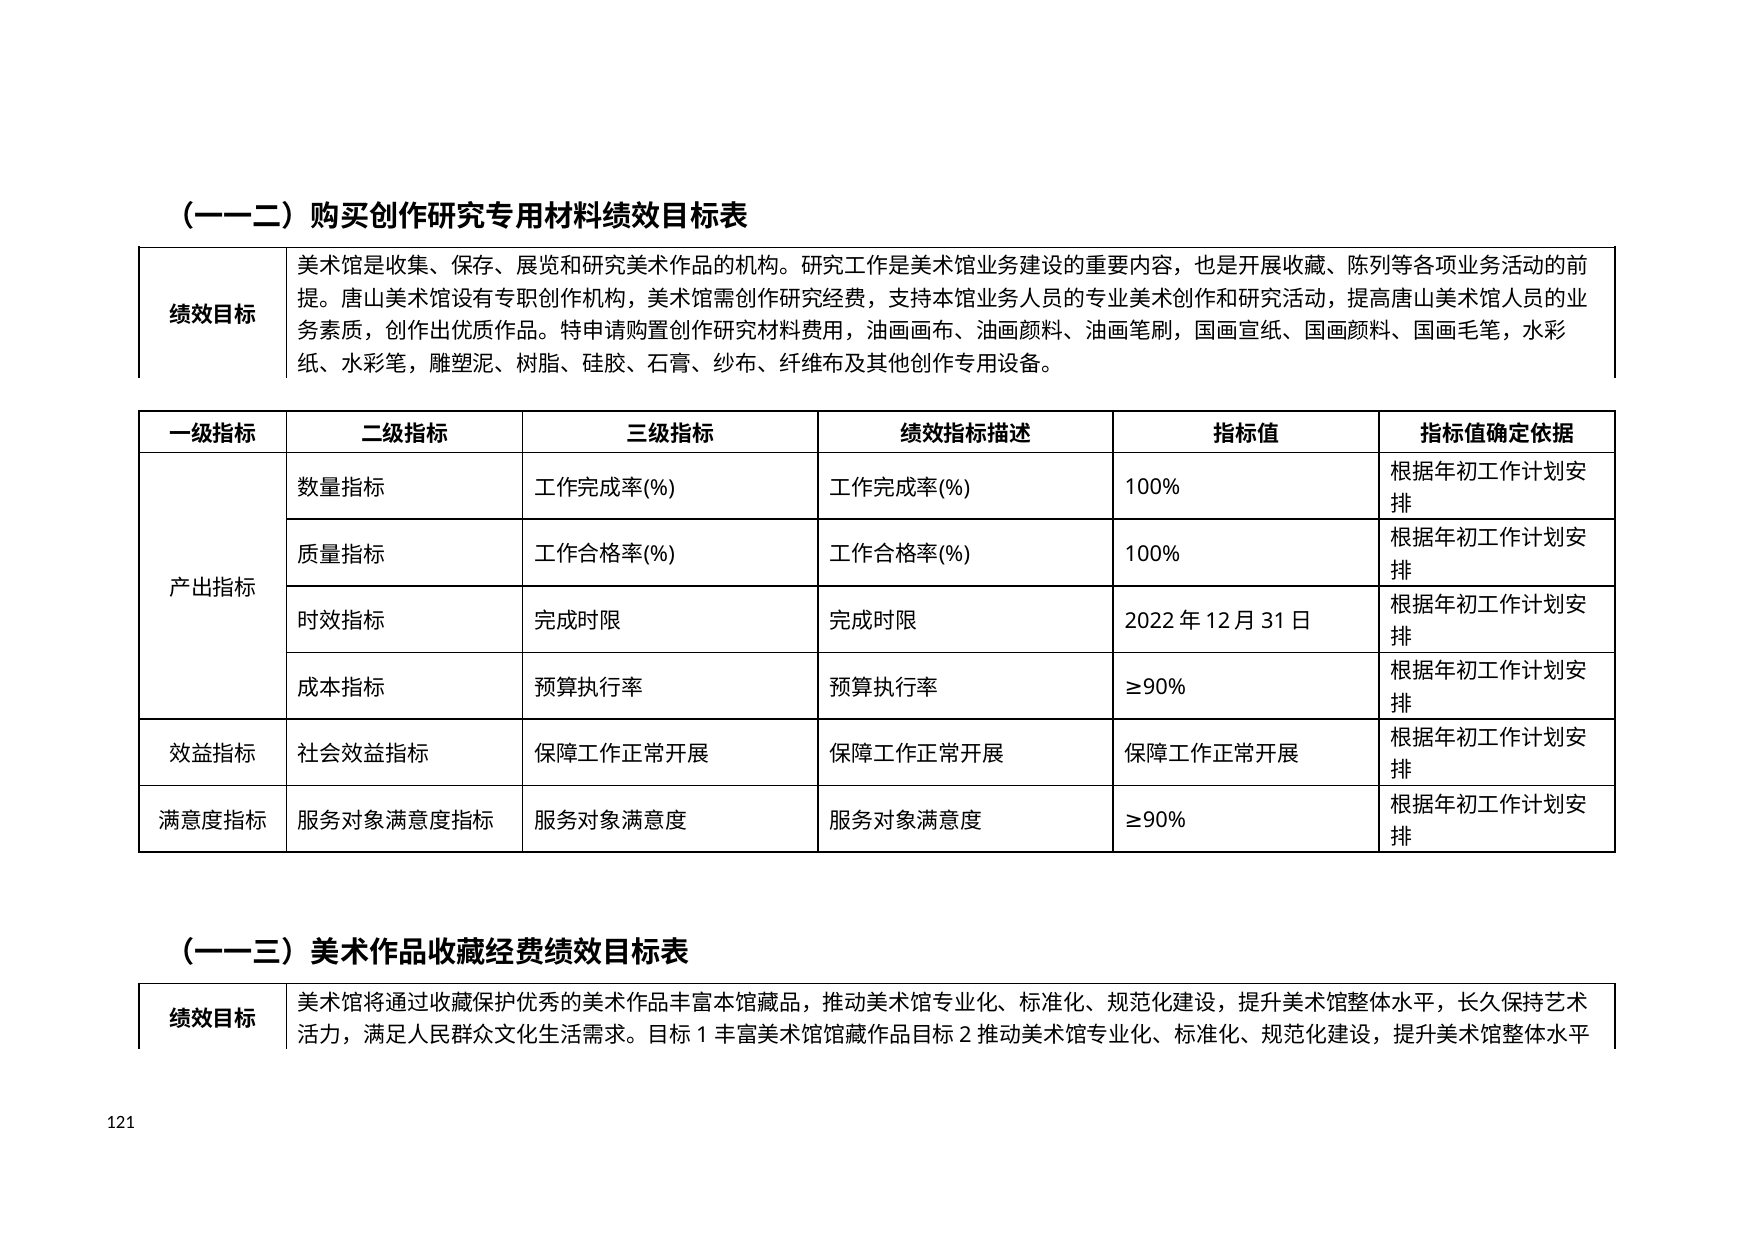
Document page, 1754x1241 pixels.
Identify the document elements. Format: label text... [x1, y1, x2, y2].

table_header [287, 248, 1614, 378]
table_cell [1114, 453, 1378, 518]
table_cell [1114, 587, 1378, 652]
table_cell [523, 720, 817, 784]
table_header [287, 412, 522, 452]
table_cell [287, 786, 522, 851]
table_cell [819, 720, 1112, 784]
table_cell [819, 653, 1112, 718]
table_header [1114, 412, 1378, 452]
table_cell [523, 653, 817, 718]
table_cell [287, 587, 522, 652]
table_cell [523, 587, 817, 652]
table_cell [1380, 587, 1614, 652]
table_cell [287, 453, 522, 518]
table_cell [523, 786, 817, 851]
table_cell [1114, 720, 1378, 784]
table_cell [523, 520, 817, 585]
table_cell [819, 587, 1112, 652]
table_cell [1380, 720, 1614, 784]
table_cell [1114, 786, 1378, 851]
text （一一二）购买创作研究专用材料绩效目标表 [106, 181, 1648, 246]
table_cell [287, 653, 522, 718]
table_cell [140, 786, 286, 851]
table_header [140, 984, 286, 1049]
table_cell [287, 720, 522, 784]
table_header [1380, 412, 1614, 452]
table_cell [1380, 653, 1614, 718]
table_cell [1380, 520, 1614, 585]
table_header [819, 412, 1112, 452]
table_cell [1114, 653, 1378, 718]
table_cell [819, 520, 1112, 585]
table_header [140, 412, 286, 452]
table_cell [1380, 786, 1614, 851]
text （一一三）美术作品收藏经费绩效目标表 [106, 918, 1648, 983]
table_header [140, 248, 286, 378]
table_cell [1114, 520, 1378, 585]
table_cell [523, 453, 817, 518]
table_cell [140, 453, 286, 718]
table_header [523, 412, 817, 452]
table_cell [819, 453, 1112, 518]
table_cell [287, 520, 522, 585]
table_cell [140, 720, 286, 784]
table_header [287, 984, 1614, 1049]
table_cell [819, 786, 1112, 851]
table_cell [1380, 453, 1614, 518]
